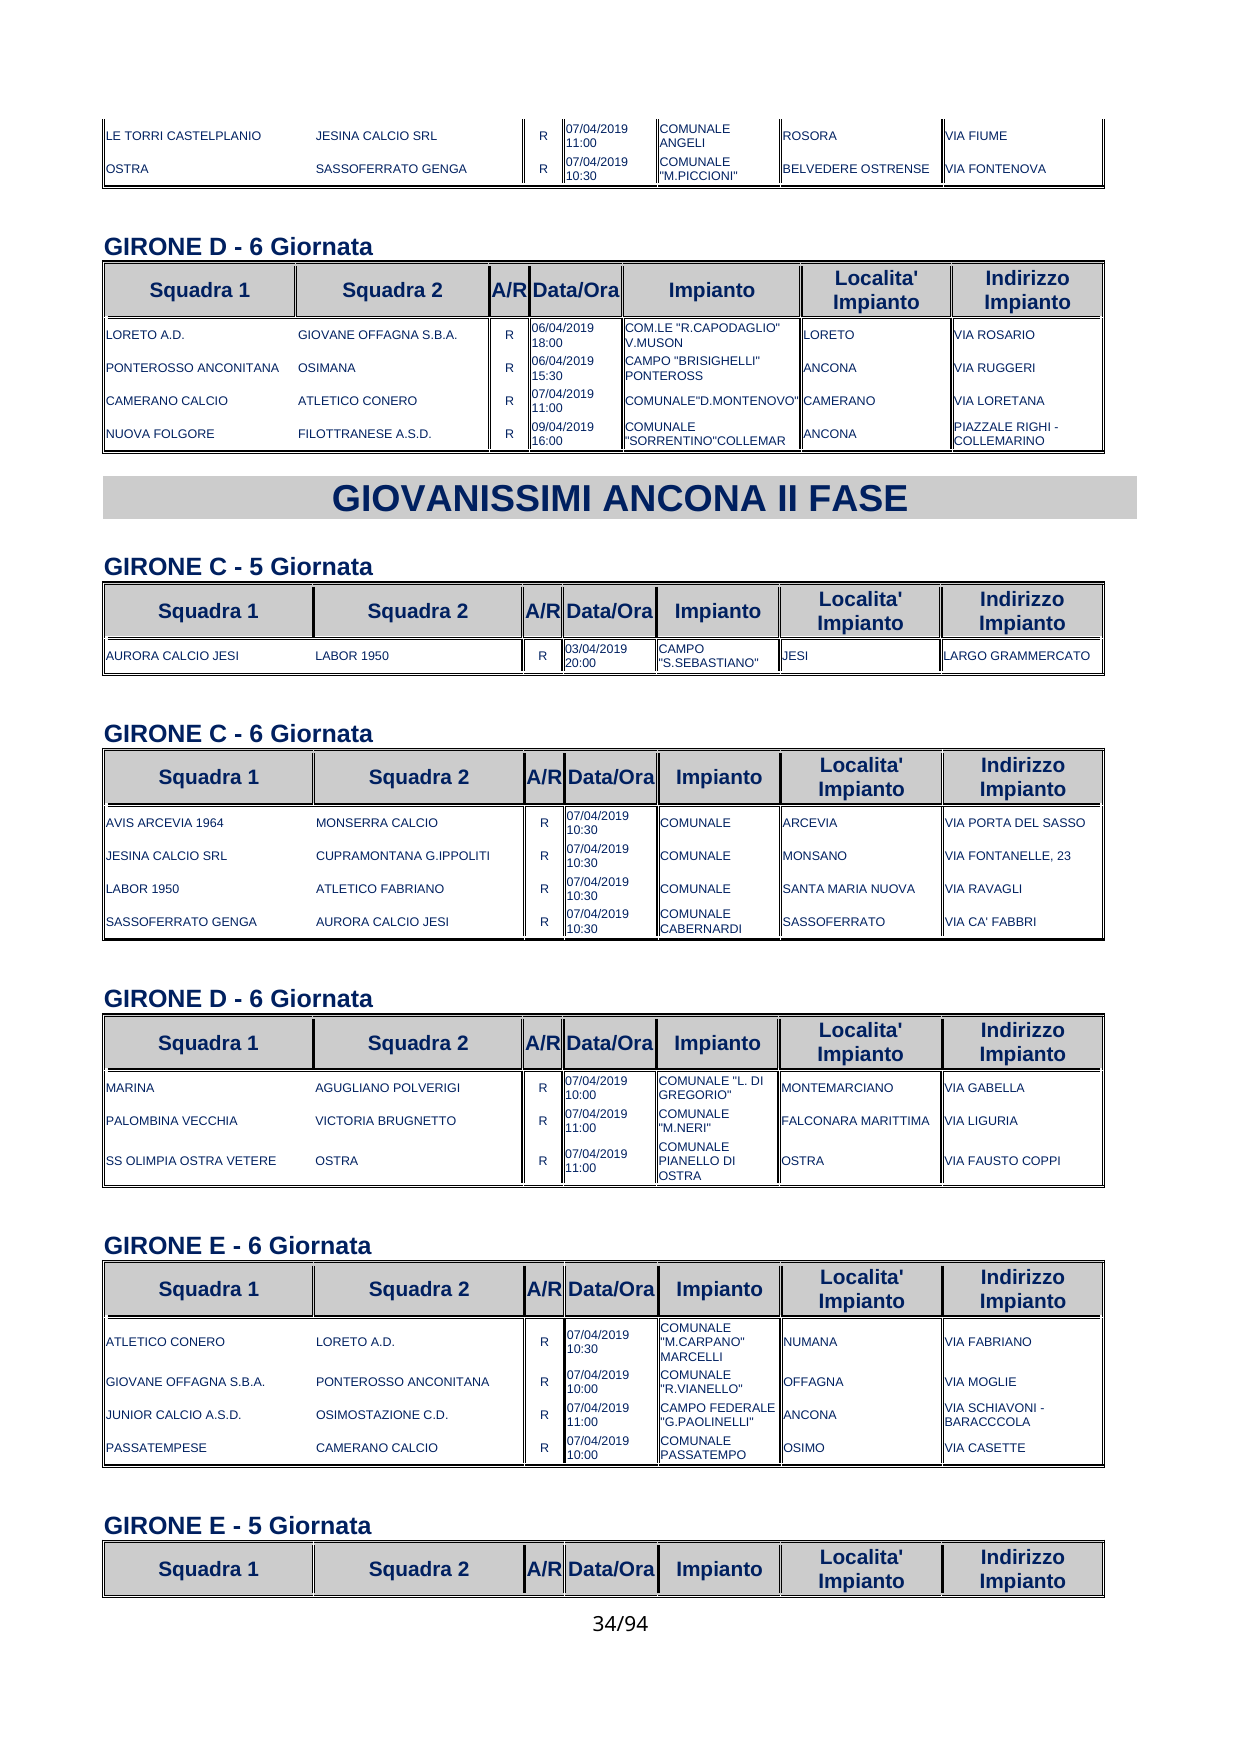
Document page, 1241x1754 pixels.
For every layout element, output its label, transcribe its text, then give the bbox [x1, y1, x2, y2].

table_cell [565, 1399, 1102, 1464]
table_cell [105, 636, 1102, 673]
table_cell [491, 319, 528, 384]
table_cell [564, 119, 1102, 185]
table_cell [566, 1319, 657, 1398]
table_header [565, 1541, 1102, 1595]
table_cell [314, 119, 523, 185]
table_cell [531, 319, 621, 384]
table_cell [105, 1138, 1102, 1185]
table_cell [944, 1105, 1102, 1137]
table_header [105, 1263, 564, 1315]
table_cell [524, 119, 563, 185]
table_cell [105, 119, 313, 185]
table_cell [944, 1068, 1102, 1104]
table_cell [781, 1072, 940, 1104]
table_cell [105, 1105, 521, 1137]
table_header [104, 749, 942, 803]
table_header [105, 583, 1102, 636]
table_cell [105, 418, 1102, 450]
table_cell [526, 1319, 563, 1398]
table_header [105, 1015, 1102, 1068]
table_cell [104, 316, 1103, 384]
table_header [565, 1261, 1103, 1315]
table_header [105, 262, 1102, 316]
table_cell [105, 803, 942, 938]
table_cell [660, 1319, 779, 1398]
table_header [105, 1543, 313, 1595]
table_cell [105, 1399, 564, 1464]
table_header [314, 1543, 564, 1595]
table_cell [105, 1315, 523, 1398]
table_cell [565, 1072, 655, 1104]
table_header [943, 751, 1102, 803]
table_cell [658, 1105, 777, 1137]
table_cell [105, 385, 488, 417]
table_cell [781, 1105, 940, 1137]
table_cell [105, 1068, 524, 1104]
text GIOVANISSIMI ANCONA II FASE [103, 476, 1137, 519]
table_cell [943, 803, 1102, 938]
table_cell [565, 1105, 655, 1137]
text GIRONE E - 5 Giornata [103, 1511, 1137, 1539]
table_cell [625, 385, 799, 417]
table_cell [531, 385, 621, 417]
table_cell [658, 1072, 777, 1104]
text GIRONE D - 6 Giornata [103, 984, 1137, 1013]
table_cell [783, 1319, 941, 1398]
text GIRONE C - 5 Giornata [103, 552, 1137, 581]
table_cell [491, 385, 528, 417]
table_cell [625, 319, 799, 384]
text GIRONE E - 6 Giornata [103, 1231, 1137, 1260]
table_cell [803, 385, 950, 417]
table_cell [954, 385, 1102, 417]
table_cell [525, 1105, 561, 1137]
text GIRONE C - 6 Giornata [103, 719, 1137, 748]
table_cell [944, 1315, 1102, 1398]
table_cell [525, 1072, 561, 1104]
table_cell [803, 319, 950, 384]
text GIRONE D - 6 Giornata [103, 231, 1137, 260]
